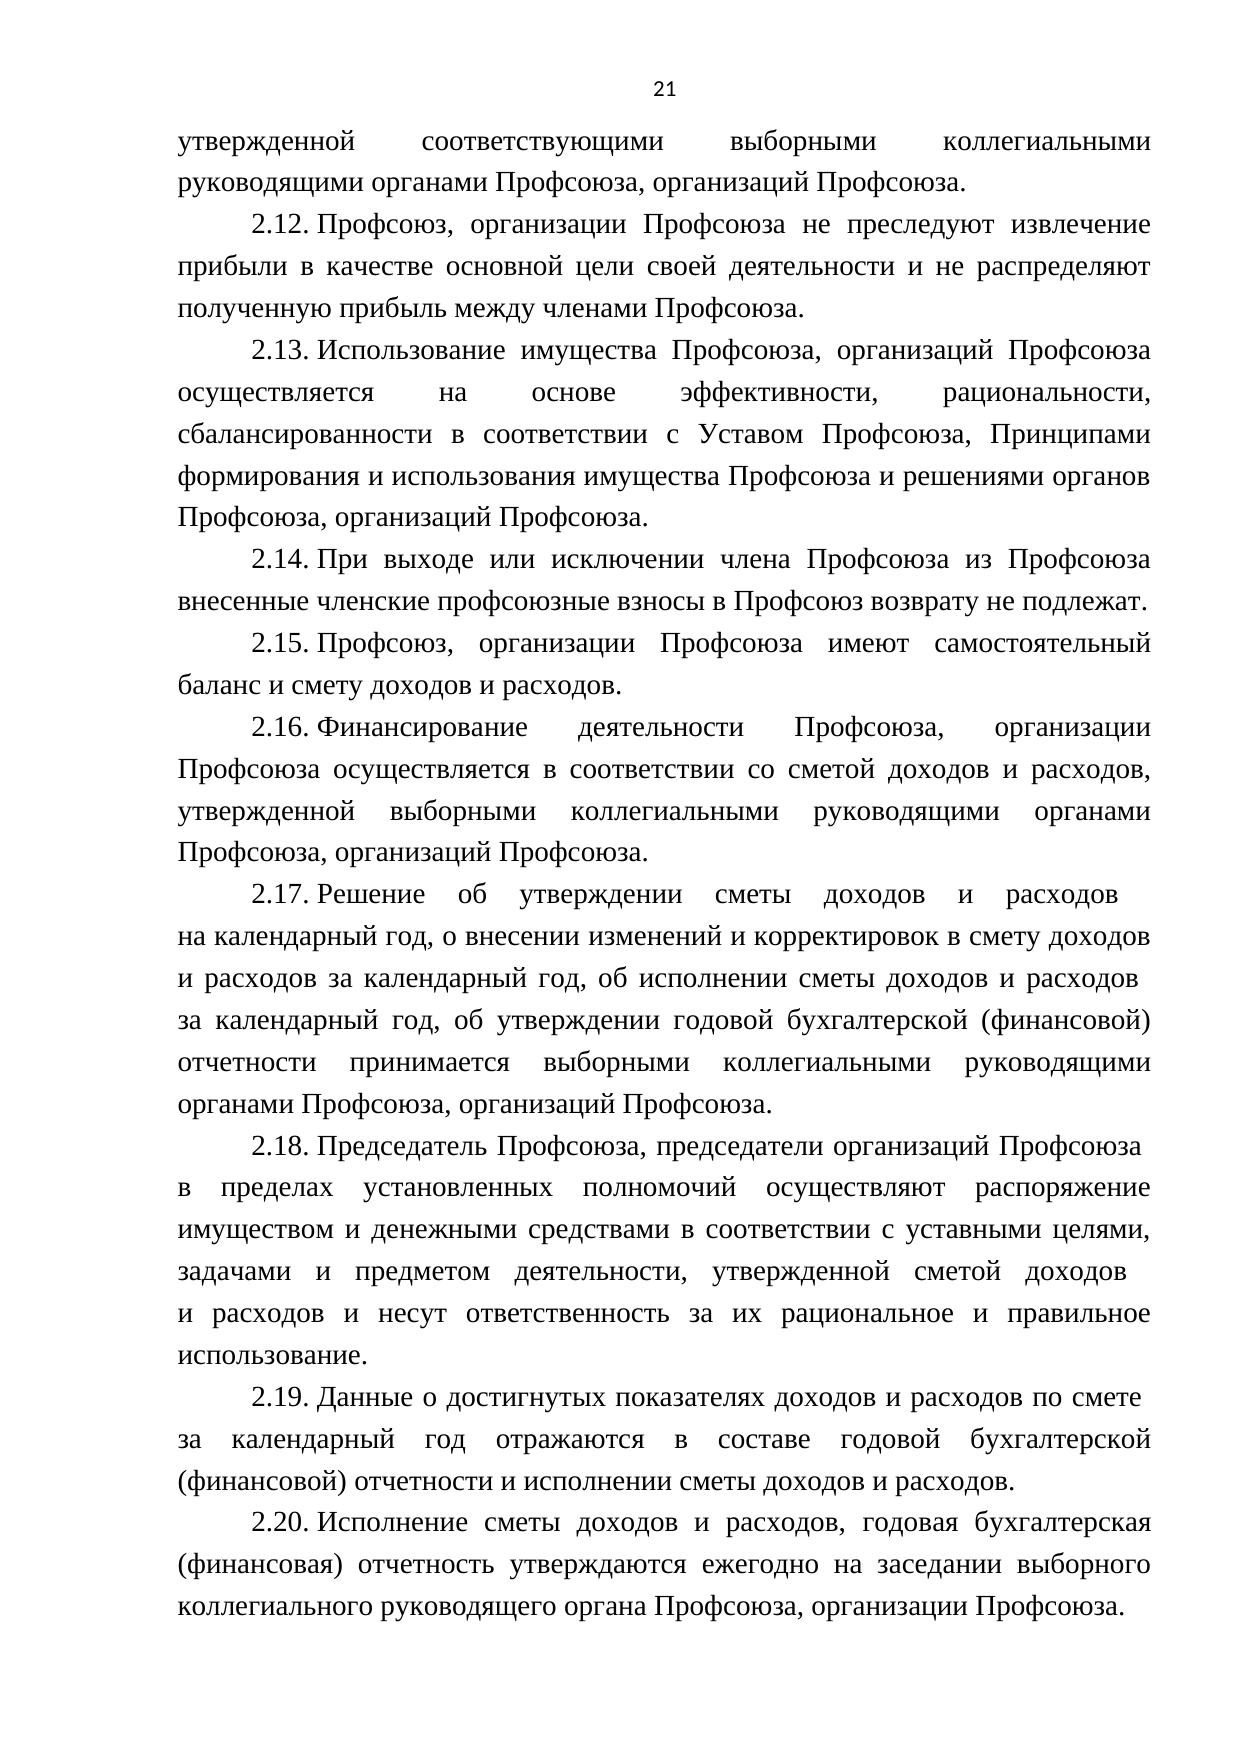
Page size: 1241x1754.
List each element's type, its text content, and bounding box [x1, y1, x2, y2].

text 2.14. При выходе или исключении члена Профсоюза из Профсоюза внесенные членские профсоюзные взносы в Профсоюз возврату не подлежат. [177, 541, 1152, 617]
text 2.15. Профсоюз, организации Профсоюза имеют самостоятельный баланс и смету доходов и расходов. [177, 625, 1152, 701]
text 2.13. Использование имущества Профсоюза, организаций Профсоюза осуществляется на основе эффективности, рациональности, сбалансированности в соответствии с Уставом Профсоюза, Принципами формирования и использования имущества Профсоюза и решениями органов Профсоюза, организаций Профсоюза. [177, 332, 1152, 533]
text 2.12. Профсоюз, организации Профсоюза не преследуют извлечение прибыли в качестве основной цели своей деятельности и не распределяют полученную прибыль между членами Профсоюза. [177, 206, 1152, 324]
text 2.20. Исполнение сметы доходов и расходов, годовая бухгалтерская (финансовая) отчетность утверждаются ежегодно на заседании выборного коллегиального руководящего органа Профсоюза, организации Профсоюза. [177, 1504, 1152, 1622]
text 2.16. Финансирование деятельности Профсоюза, организации Профсоюза осуществляется в соответствии со сметой доходов и расходов, утвержденной выборными коллегиальными руководящими органами Профсоюза, организаций Профсоюза. [177, 709, 1152, 868]
text 2.18. Председатель Профсоюза, председатели организаций Профсоюза в пределах установленных полномочий осуществляют распоряжение имуществом и денежными средствами в соответствии с уставными целями, задачами и предметом деятельности, утвержденной сметой доходов и расходов и несут ответственность за их рациональное и правильное использование. [177, 1128, 1152, 1371]
text 2.19. Данные о достигнутых показателях доходов и расходов по смете за календарный год отражаются в составе годовой бухгалтерской (финансовой) отчетности и исполнении сметы доходов и расходов. [177, 1379, 1152, 1496]
text 2.17. Решение об утверждении сметы доходов и расходов на календарный год, о внесении изменений и корректировок в смету доходов и расходов за календарный год, об исполнении сметы доходов и расходов за календарный год, об утверждении годовой бухгалтерской (финансовой) отчетности принимается выборными коллегиальными руководящими органами Профсоюза, организаций Профсоюза. [177, 876, 1152, 1119]
